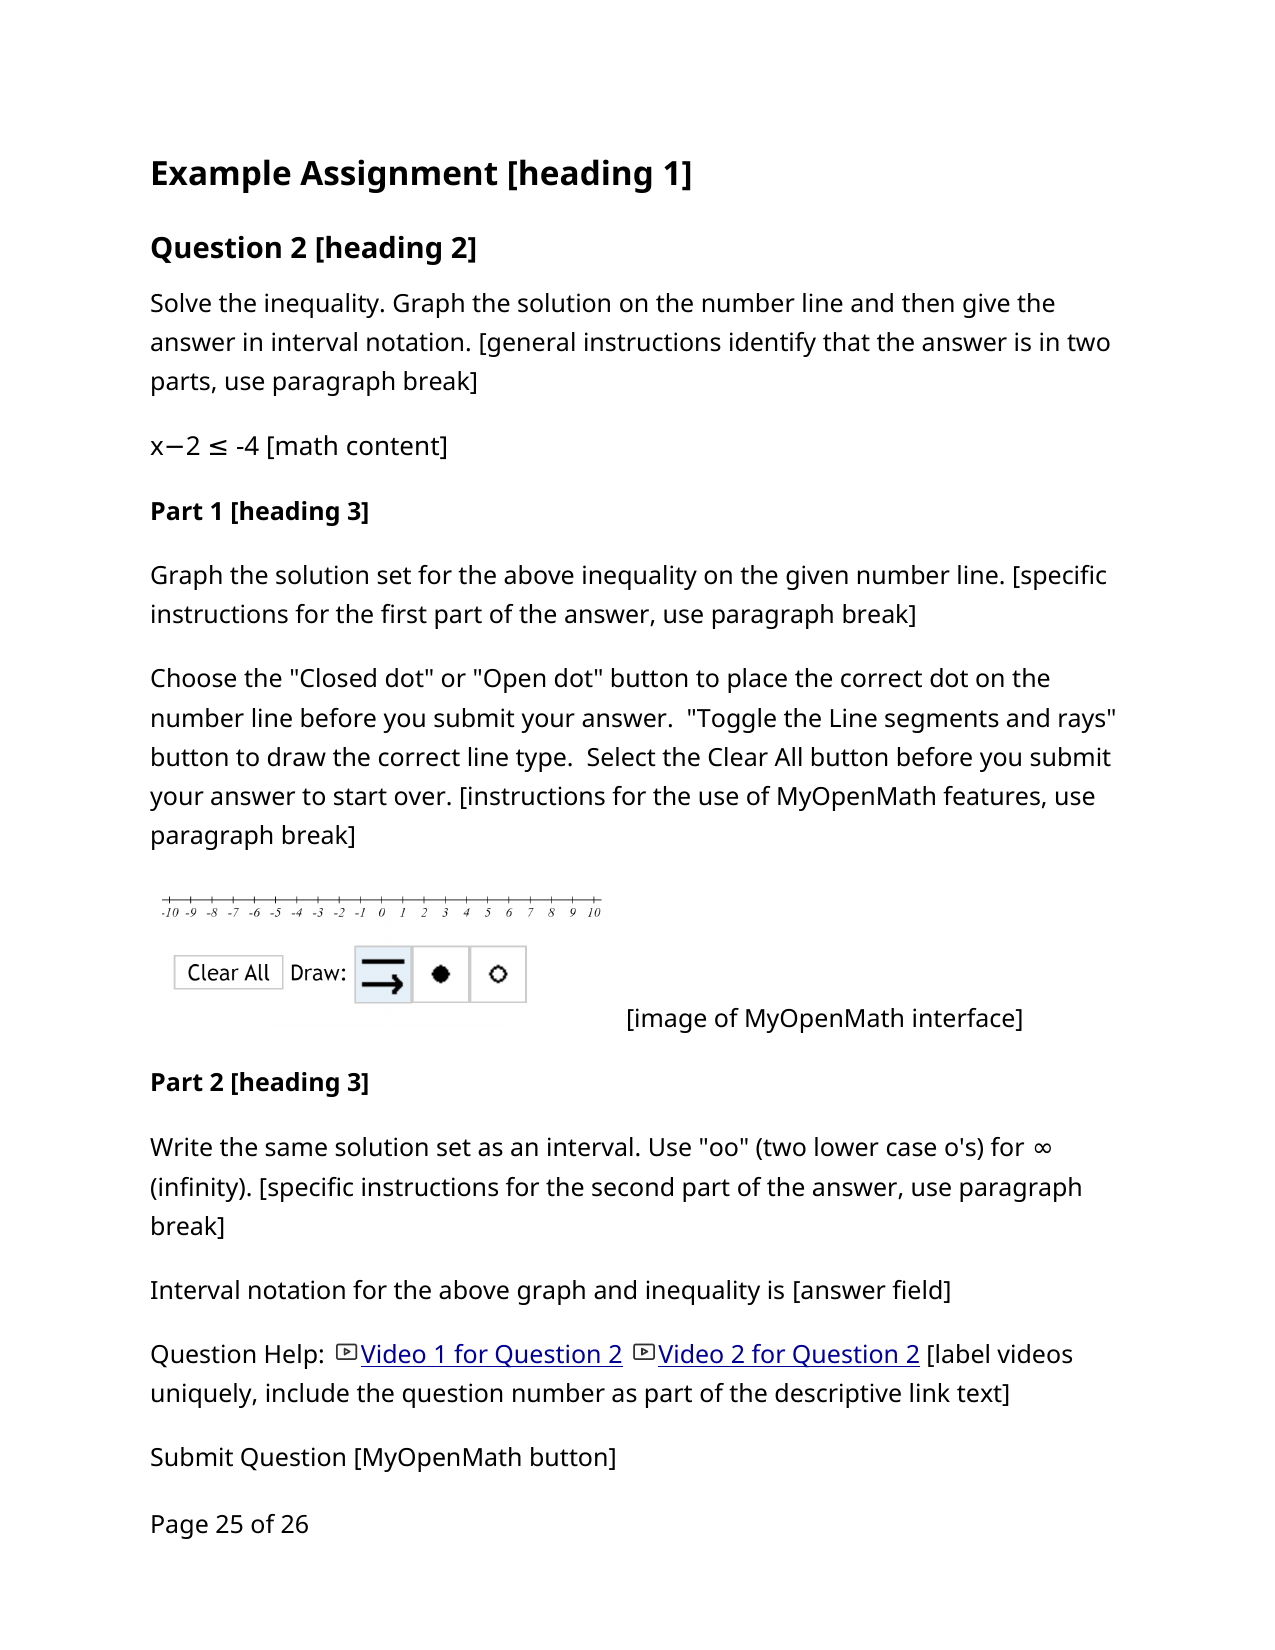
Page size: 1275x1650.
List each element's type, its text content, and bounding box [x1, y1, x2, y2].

subtitle Part 1 [heading 3] [150, 494, 1125, 528]
text Solve the inequality. Graph the solution on the number line and then give the answer in interval notation. [general instructions identify that the answer is in two parts, use paragraph break] [150, 285, 1125, 398]
picture [331, 1338, 361, 1364]
text Interval notation for the above graph and inequality is [answer field] [786, 1273, 1125, 1307]
subtitle Example Assignment [heading 1] [150, 150, 1125, 195]
text Submit Question [MyOpenMath button] [150, 1440, 1125, 1474]
picture [628, 1338, 658, 1364]
text x−2 ≤ -4 [math content] [150, 428, 1125, 463]
subtitle Part 2 [heading 3] [150, 1064, 1125, 1098]
subtitle Question 2 [heading 2] [150, 227, 1125, 267]
picture [150, 882, 626, 1027]
text Write the same solution set as an interval. Use "oo" (two lower case o's) for ∞ (infinity). [specific instructions for the second part of the answer, use paragraph break] [150, 1129, 1125, 1242]
text Graph the solution set for the above inequality on the given number line. [specific instructions for the first part of the answer, use paragraph break] [150, 558, 1125, 631]
text Choose the "Closed dot" or "Open dot" button to place the correct dot on the number line before you submit your answer. "Toggle the Line segments and rays" button to draw the correct line type. Select the Clear All button before you submit your answer to start over. [instructions for the use of MyOpenMath features, use paragraph break] [150, 661, 1125, 852]
text Question Help: Video 1 for Question 2 Video 2 for Question 2 [label videos uniquely, include the question number as part of the descriptive link text] [150, 1337, 1125, 1410]
